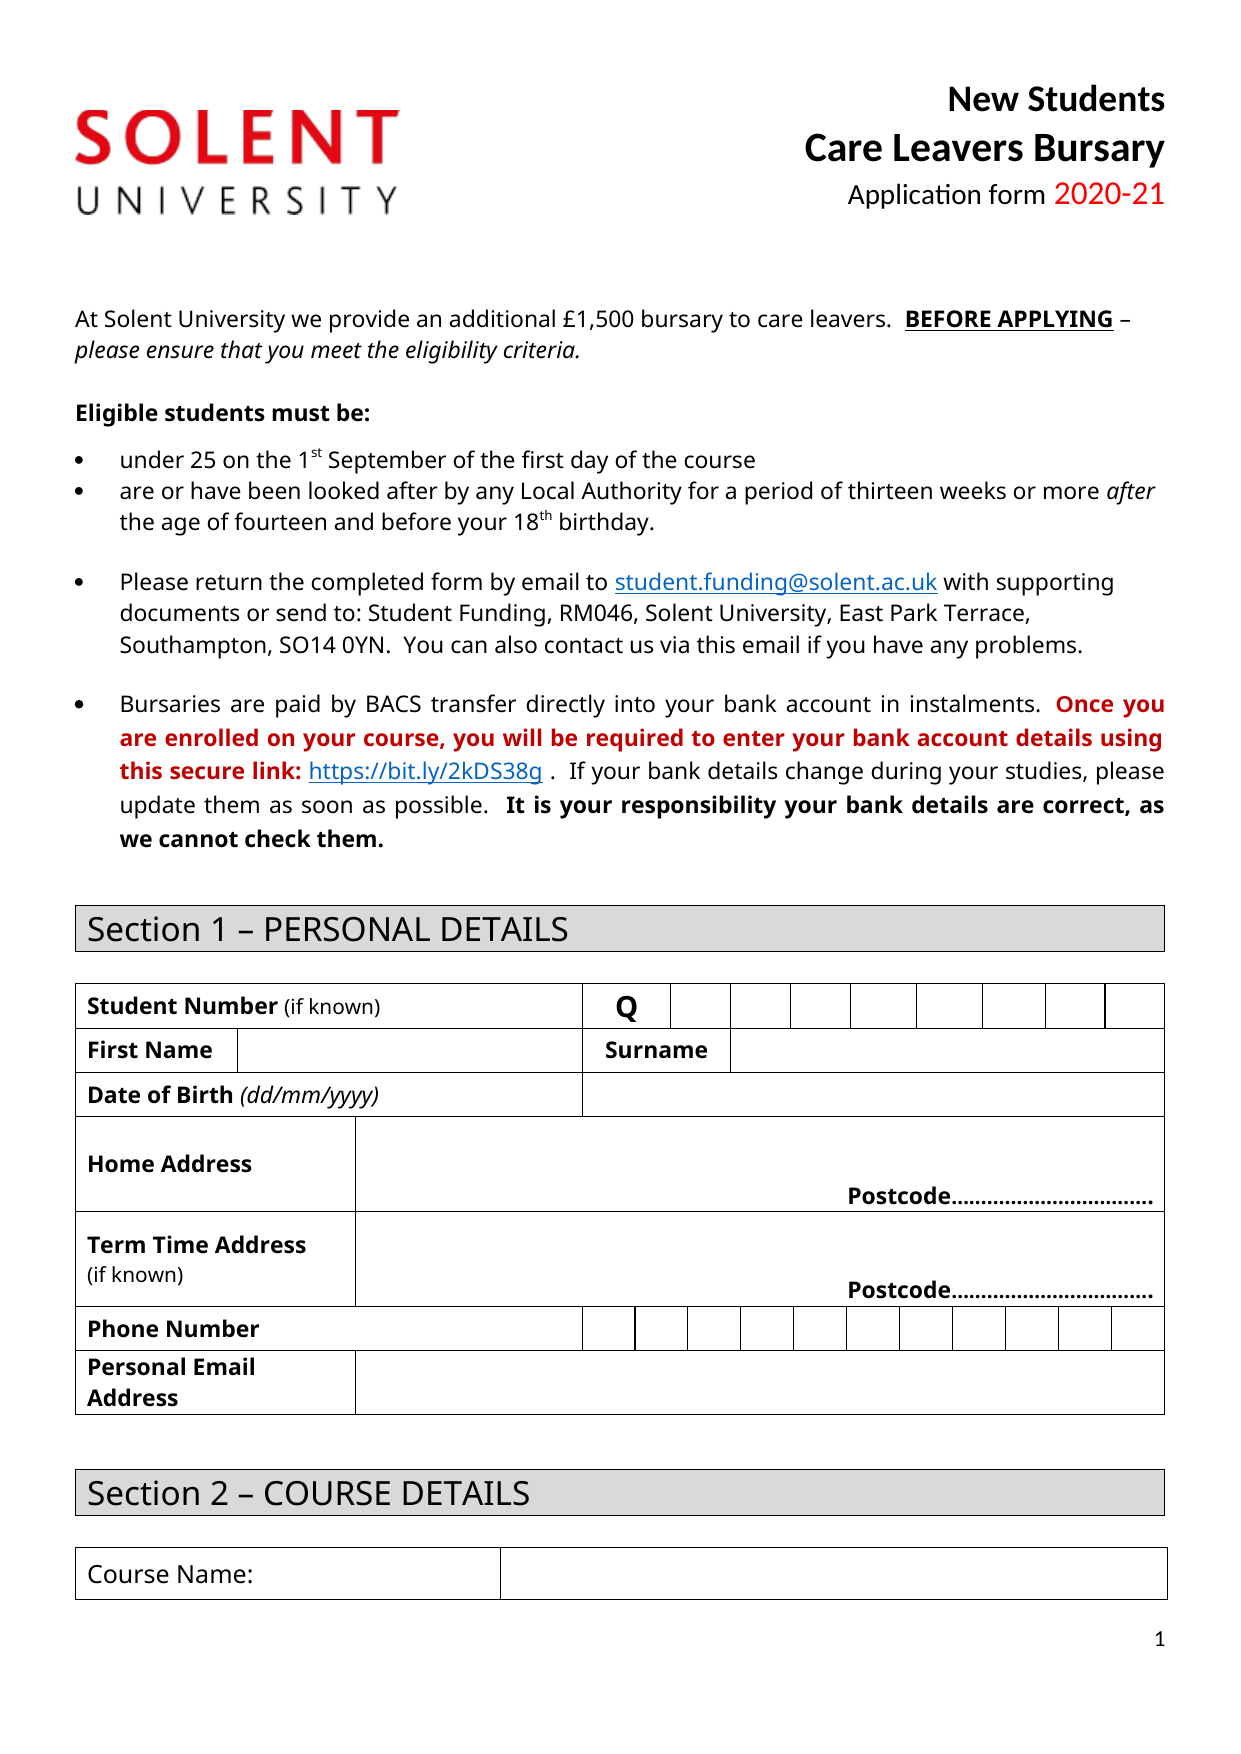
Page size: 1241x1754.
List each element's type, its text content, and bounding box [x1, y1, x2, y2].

table_cell Postcode……….………..…………. [356, 1212, 1164, 1306]
table_cell [847, 1307, 899, 1350]
table_header [1046, 984, 1104, 1027]
table_cell [953, 1307, 1005, 1350]
table_header Q [583, 984, 670, 1027]
table_cell Surname [583, 1029, 730, 1072]
table_header Course Name: [76, 1548, 500, 1599]
table_cell Personal Email Address [76, 1351, 355, 1413]
table_cell [900, 1307, 952, 1350]
table_cell [1006, 1307, 1058, 1350]
text New Students [75, 75, 1165, 121]
table_header [1106, 984, 1164, 1027]
table_cell [741, 1307, 793, 1350]
list Please return the completed form by email to student.funding@solent.ac.uk with supporting documents or send to: Student Funding, RM046, Solent University, East Park Terrace, Southampton, SO14 0YN. You can also contact us via this email if you have any problems. [75, 566, 1165, 660]
text Eligible students must be: [75, 397, 1165, 428]
table_cell [1112, 1307, 1164, 1350]
text At Solent University we provide an additional £1,500 bursary to care leavers. BEFORE APPLYING – please ensure that you meet the eligibility criteria. [75, 303, 1165, 366]
table_cell [731, 1029, 1164, 1072]
table_header [501, 1548, 1167, 1599]
text Care Leavers Bursary [75, 121, 1165, 172]
table_header [983, 984, 1045, 1027]
table_cell [794, 1307, 846, 1350]
table_header [917, 984, 982, 1027]
list under 25 on the 1st September of the first day of the course [75, 444, 1165, 475]
table_cell [688, 1307, 740, 1350]
table_cell [583, 1073, 1164, 1116]
table_cell Postcode……….………..…………. [356, 1117, 1164, 1211]
table_header Section 1 – PERSONAL DETAILS [76, 906, 1164, 951]
table_cell Date of Birth (dd/mm/yyyy) [76, 1073, 582, 1116]
table_cell First Name [76, 1029, 237, 1072]
table_cell [636, 1307, 687, 1350]
table_cell Home Address [76, 1117, 355, 1211]
table_cell [356, 1351, 1164, 1413]
table_header [791, 984, 850, 1027]
list are or have been looked after by any Local Authority for a period of thirteen weeks or more after the age of fourteen and before your 18th birthday. [75, 475, 1165, 538]
table_cell Term Time Address (if known) [76, 1212, 355, 1306]
table_cell [238, 1029, 582, 1072]
list Bursaries are paid by BACS transfer directly into your bank account in instalments. Once you are enrolled on your course, you will be required to enter your bank account details using this secure link: https://bit.ly/2kDS38g . If your bank details change during your studies, please update them as soon as possible. It is your responsibility your bank details are correct, as we cannot check them. [75, 688, 1165, 854]
table_header Section 2 – COURSE DETAILS [76, 1470, 1164, 1515]
table_header [671, 984, 730, 1027]
table_cell [1059, 1307, 1111, 1350]
table_header [731, 984, 790, 1027]
table_header [851, 984, 916, 1027]
text Application form 2020-21 [75, 172, 1165, 212]
table_cell Phone Number [76, 1307, 582, 1350]
table_cell [583, 1307, 634, 1350]
table_header Student Number (if known) [76, 984, 582, 1027]
